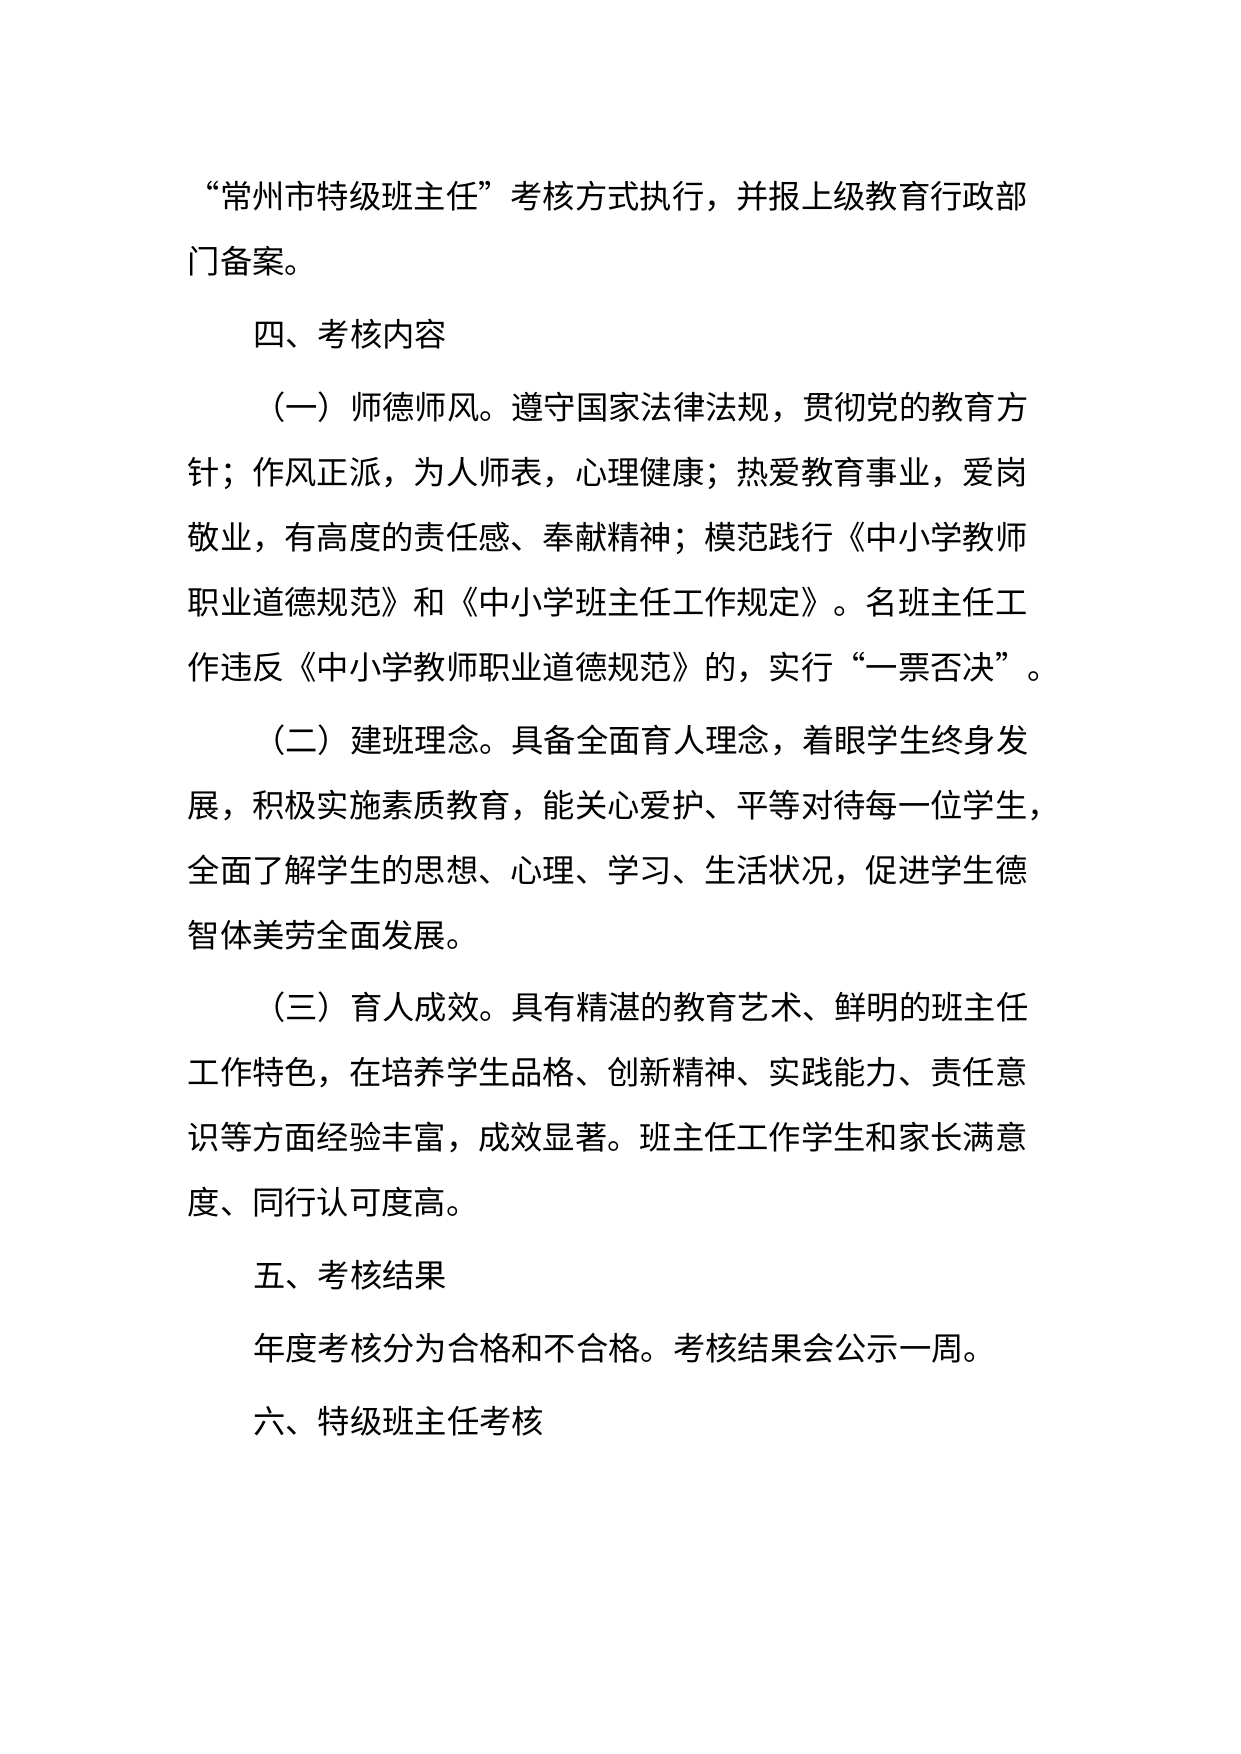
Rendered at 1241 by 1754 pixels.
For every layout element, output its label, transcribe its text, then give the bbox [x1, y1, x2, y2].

text （二）建班理念。具备全面育人理念，着眼学生终身发展，积极实施素质教育，能关心爱护、平等对待每一位学生，全面了解学生的思想、心理、学习、生活状况，促进学生德智体美劳全面发展。 [187, 705, 1053, 965]
text （三）育人成效。具有精湛的教育艺术、鲜明的班主任工作特色，在培养学生品格、创新精神、实践能力、责任意识等方面经验丰富，成效显著。班主任工作学生和家长满意度、同行认可度高。 [187, 973, 1053, 1233]
text 四、考核内容 [187, 300, 1053, 365]
text 年度考核分为合格和不合格。考核结果会公示一周。 [187, 1314, 1053, 1379]
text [187, 162, 1053, 292]
text 六、特级班主任考核 [187, 1387, 1053, 1452]
text 五、考核结果 [187, 1241, 1053, 1306]
text （一）师德师风。遵守国家法律法规，贯彻党的教育方针；作风正派，为人师表，心理健康；热爱教育事业，爱岗敬业，有高度的责任感、奉献精神；模范践行《中小学教师职业道德规范》和《中小学班主任工作规定》。名班主任工作违反《中小学教师职业道德规范》的，实行“一票否决”。 [187, 373, 1053, 698]
